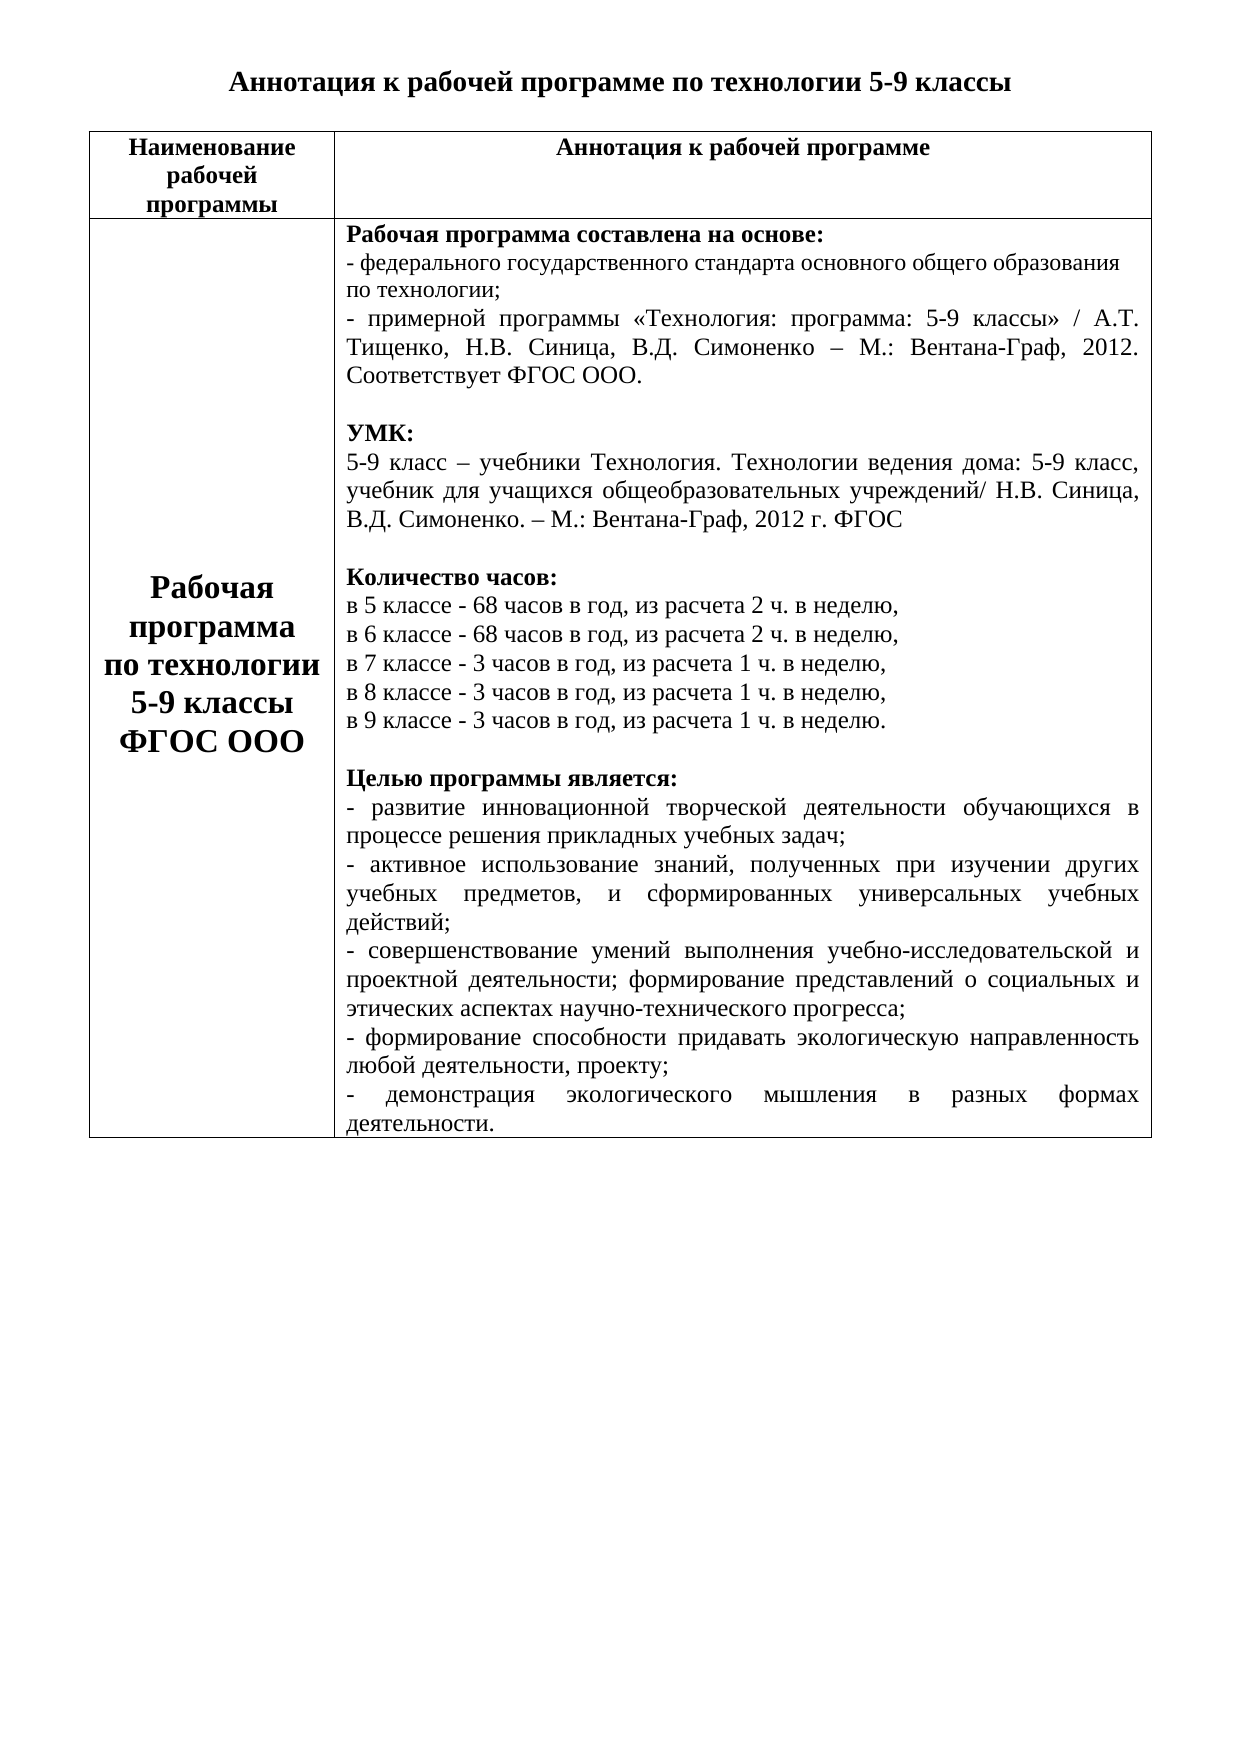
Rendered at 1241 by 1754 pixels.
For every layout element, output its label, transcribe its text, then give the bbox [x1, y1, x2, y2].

table_header Наименование рабочей программы [90, 132, 334, 218]
table_header Аннотация к рабочей программе [335, 132, 1151, 218]
table_cell Рабочая программа составлена на основе: - федерального государственного стандарта основного общего образования по технологии; - примерной программы «Технология: программа: 5-9 классы» / А.Т. Тищенко, Н.В. Синица, В.Д. Симоненко – М.: Вентана-Граф, 2012. Соответствует ФГОС ООО. УМК: 5-9 класс – учебники Технология. Технологии ведения дома: 5-9 класс, учебник для учащихся общеобразовательных учреждений/ Н.В. Синица, В.Д. Симоненко. – М.: Вентана-Граф, 2012 г. ФГОС Количество часов: в 5 классе - 68 часов в год, из расчета 2 ч. в неделю, в 6 классе - 68 часов в год, из расчета 2 ч. в неделю, в 7 классе - 3 часов в год, из расчета 1 ч. в неделю, в 8 классе - 3 часов в год, из расчета 1 ч. в неделю, в 9 классе - 3 часов в год, из расчета 1 ч. в неделю. Целью программы является: - развитие инновационной творческой деятельности обучающихся в процессе решения прикладных учебных задач; - активное использование знаний, полученных при изучении других учебных предметов, и сформированных универсальных учебных действий; - совершенствование умений выполнения учебно-исследовательской и проектной деятельности; формирование представлений о социальных и этических аспектах научно-технического прогресса; - формирование способности придавать экологическую направленность любой деятельности, проекту; - демонстрация экологического мышления в разных формах деятельности. [335, 219, 1151, 1137]
text Аннотация к рабочей программе по технологии 5-9 классы [89, 64, 1152, 97]
table_cell Рабочая программа по технологии 5-9 классы ФГОС ООО [90, 219, 334, 1137]
